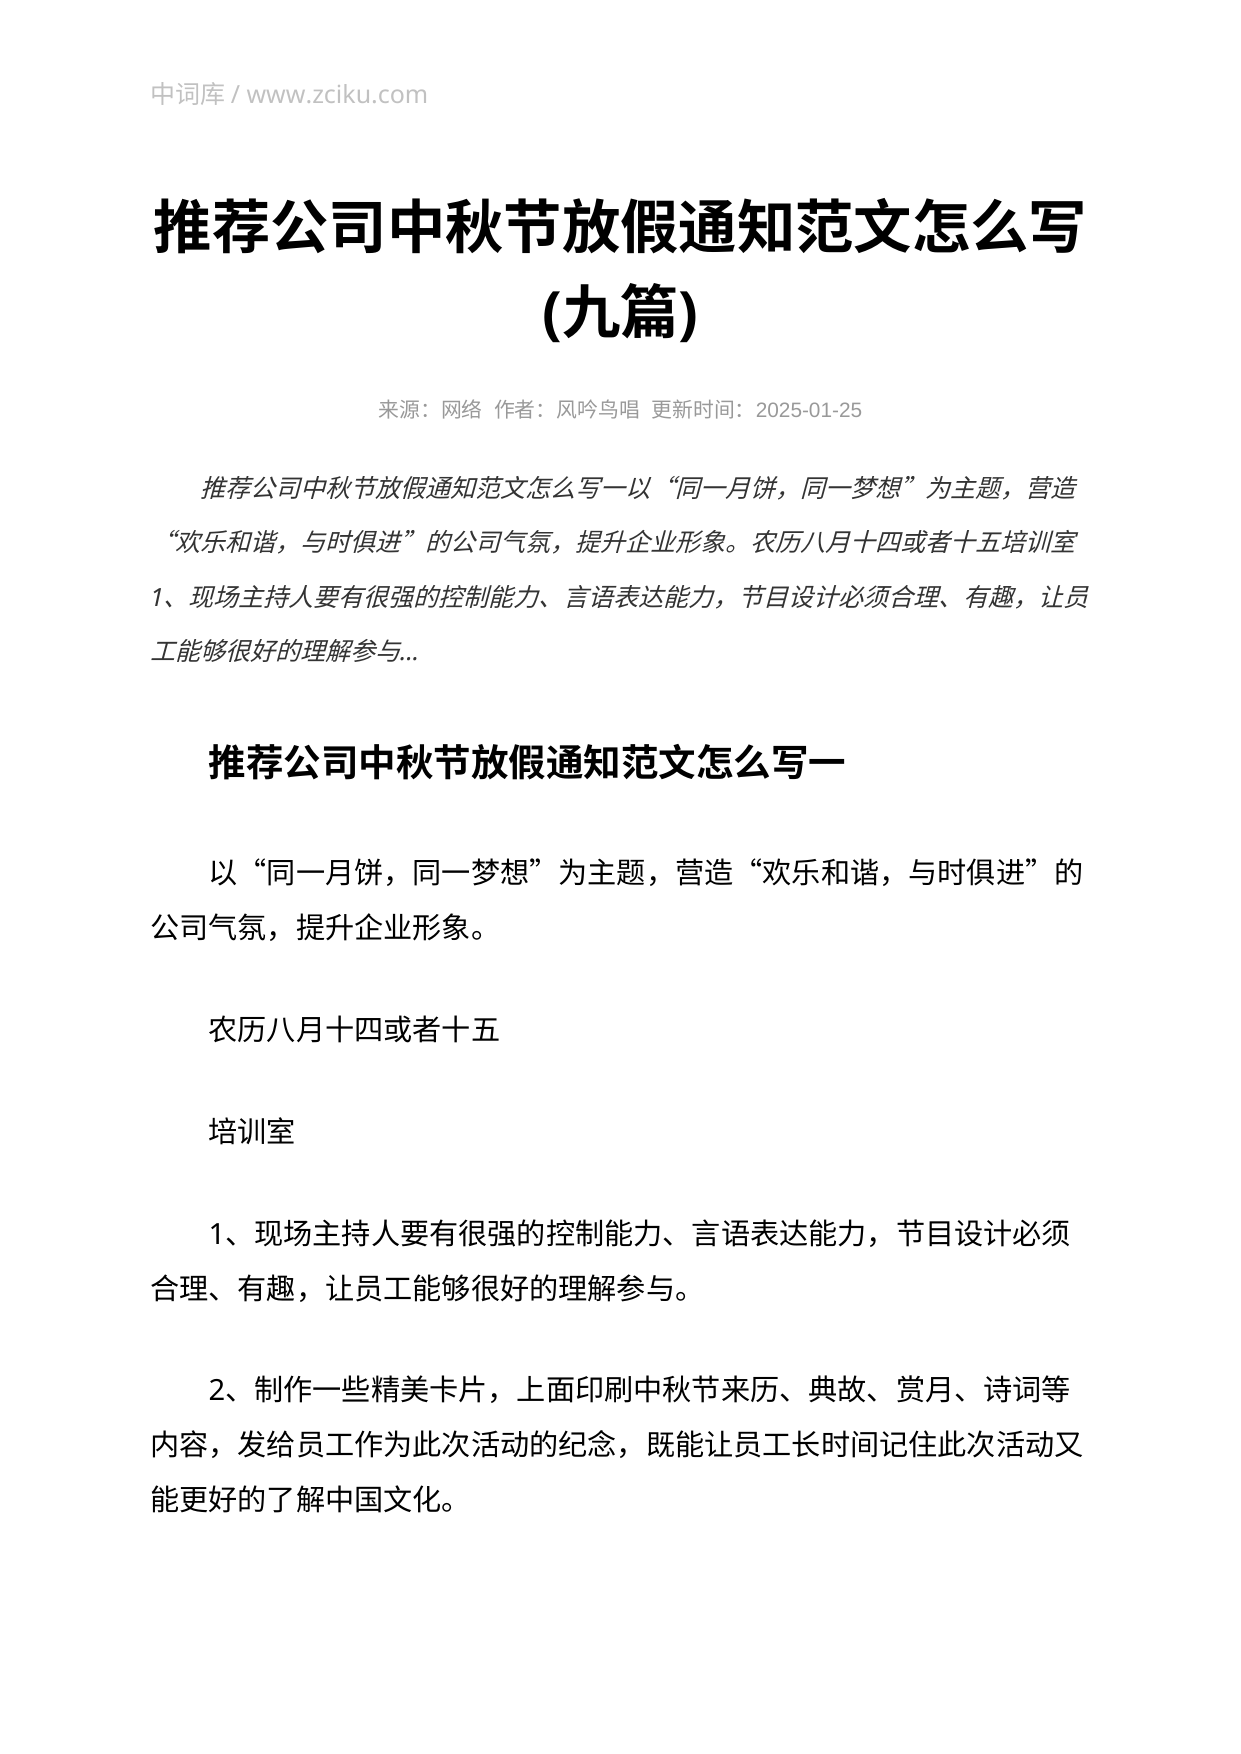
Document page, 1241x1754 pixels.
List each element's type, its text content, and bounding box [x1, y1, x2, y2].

text 推荐公司中秋节放假通知范文怎么写一以“同一月饼，同一梦想”为主题，营造“欢乐和谐，与时俱进”的公司气氛，提升企业形象。农历八月十四或者十五培训室1、现场主持人要有很强的控制能力、言语表达能力，节目设计必须合理、有趣，让员工能够很好的理解参与... [150, 468, 1090, 668]
text 来源：网络 作者：风吟鸟唱 更新时间：2025-01-25 [150, 397, 1090, 421]
text 1、现场主持人要有很强的控制能力、言语表达能力，节目设计必须合理、有趣，让员工能够很好的理解参与。 [150, 1210, 1090, 1307]
subtitle 推荐公司中秋节放假通知范文怎么写(九篇) [150, 181, 1090, 351]
text 培训室 [150, 1108, 1090, 1151]
text 2、制作一些精美卡片，上面印刷中秋节来历、典故、赏月、诗词等内容，发给员工作为此次活动的纪念，既能让员工长时间记住此次活动又能更好的了解中国文化。 [150, 1367, 1090, 1519]
text 推荐公司中秋节放假通知范文怎么写一 [150, 733, 1090, 787]
text 农历八月十四或者十五 [150, 1007, 1090, 1049]
text 以“同一月饼，同一梦想”为主题，营造“欢乐和谐，与时俱进”的公司气氛，提升企业形象。 [150, 850, 1090, 947]
